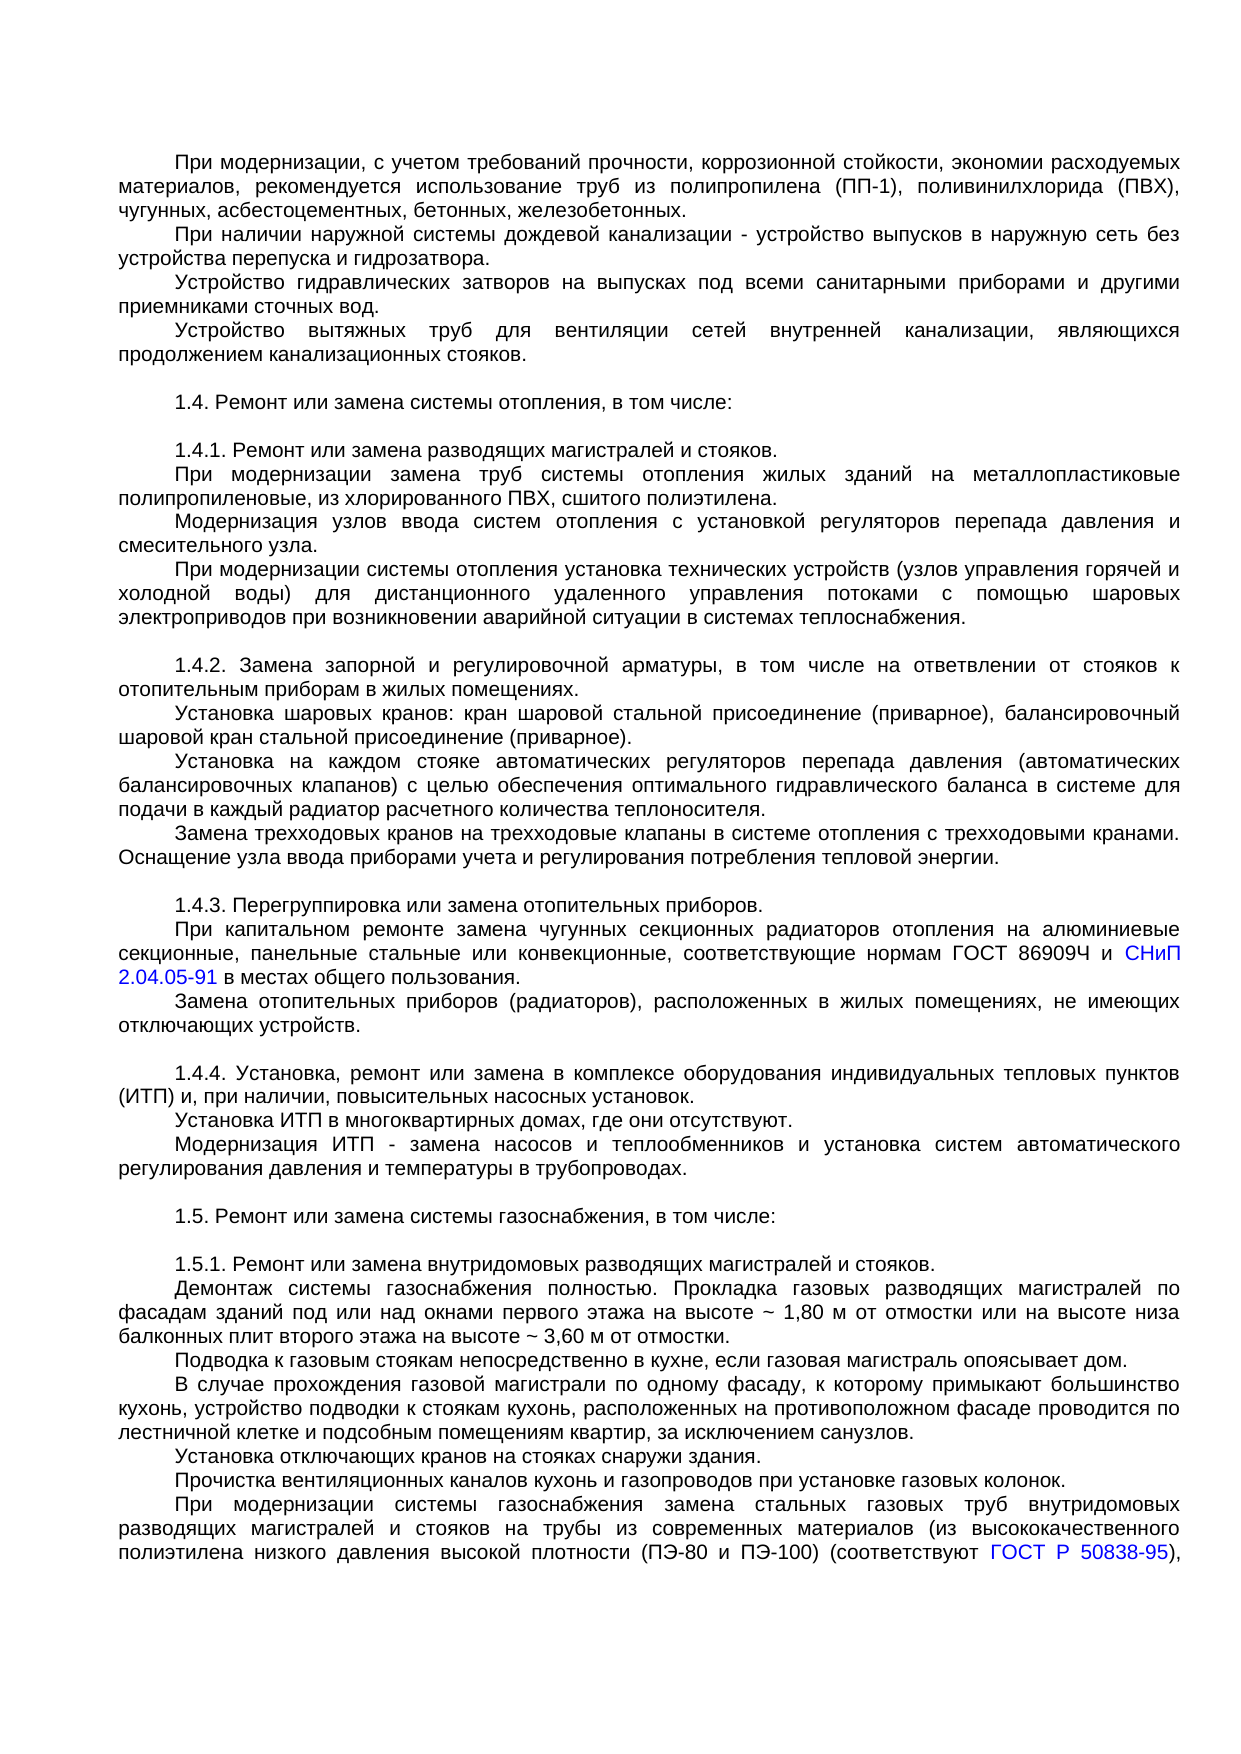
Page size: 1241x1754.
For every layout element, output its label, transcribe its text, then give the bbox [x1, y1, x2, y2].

text 1.4. Ремонт или замена системы отопления, в том числе: [118, 389, 1181, 413]
text Установка ИТП в многоквартирных домах, где они отсутствуют. [118, 1108, 1181, 1132]
text 1.5. Ремонт или замена системы газоснабжения, в том числе: [118, 1204, 1181, 1228]
text Устройство гидравлических затворов на выпусках под всеми санитарными приборами и другими приемниками сточных вод. [118, 270, 1181, 318]
text При наличии наружной системы дождевой канализации - устройство выпусков в наружную сеть без устройства перепуска и гидрозатвора. [118, 222, 1181, 270]
text В случае прохождения газовой магистрали по одному фасаду, к которому примыкают большинство кухонь, устройство подводки к стоякам кухонь, расположенных на противоположном фасаде проводится по лестничной клетке и подсобным помещениям квартир, за исключением санузлов. [118, 1372, 1181, 1444]
text Модернизация ИТП - замена насосов и теплообменников и установка систем автоматического регулирования давления и температуры в трубопроводах. [118, 1132, 1181, 1180]
text 1.4.2. Замена запорной и регулировочной арматуры, в том числе на ответвлении от стояков к отопительным приборам в жилых помещениях. [118, 653, 1181, 701]
text Демонтаж системы газоснабжения полностью. Прокладка газовых разводящих магистралей по фасадам зданий под или над окнами первого этажа на высоте ~ 1,80 м от отмостки или на высоте низа балконных плит второго этажа на высоте ~ 3,60 м от отмостки. [118, 1276, 1181, 1348]
text При капитальном ремонте замена чугунных секционных радиаторов отопления на алюминиевые секционные, панельные стальные или конвекционные, соответствующие нормам ГОСТ 86909Ч и СНиП 2.04.05-91 в местах общего пользования. [118, 917, 1181, 988]
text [118, 1492, 1181, 1563]
text Модернизация узлов ввода систем отопления с установкой регуляторов перепада давления и смесительного узла. [118, 509, 1181, 557]
text При модернизации, с учетом требований прочности, коррозионной стойкости, экономии расходуемых материалов, рекомендуется использование труб из полипропилена (ПП-1), поливинилхлорида (ПВХ), чугунных, асбестоцементных, бетонных, железобетонных. [118, 150, 1181, 222]
text При модернизации системы отопления установка технических устройств (узлов управления горячей и холодной воды) для дистанционного удаленного управления потоками с помощью шаровых электроприводов при возникновении аварийной ситуации в системах теплоснабжения. [118, 557, 1181, 629]
text 1.5.1. Ремонт или замена внутридомовых разводящих магистралей и стояков. [118, 1252, 1181, 1276]
text Установка отключающих кранов на стояках снаружи здания. [118, 1444, 1181, 1468]
text Установка на каждом стояке автоматических регуляторов перепада давления (автоматических балансировочных клапанов) с целью обеспечения оптимального гидравлического баланса в системе для подачи в каждый радиатор расчетного количества теплоносителя. [118, 749, 1181, 821]
text 1.4.1. Ремонт или замена разводящих магистралей и стояков. [118, 437, 1181, 461]
text 1.4.3. Перегруппировка или замена отопительных приборов. [118, 893, 1181, 917]
text Прочистка вентиляционных каналов кухонь и газопроводов при установке газовых колонок. [118, 1468, 1181, 1492]
text Подводка к газовым стоякам непосредственно в кухне, если газовая магистраль опоясывает дом. [118, 1348, 1181, 1372]
text Замена трехходовых кранов на трехходовые клапаны в системе отопления с трехходовыми кранами. Оснащение узла ввода приборами учета и регулирования потребления тепловой энергии. [118, 821, 1181, 869]
text При модернизации замена труб системы отопления жилых зданий на металлопластиковые полипропиленовые, из хлорированного ПВХ, сшитого полиэтилена. [118, 461, 1181, 509]
text 1.4.4. Установка, ремонт или замена в комплексе оборудования индивидуальных тепловых пунктов (ИТП) и, при наличии, повысительных насосных установок. [118, 1060, 1181, 1108]
text Установка шаровых кранов: кран шаровой стальной присоединение (приварное), балансировочный шаровой кран стальной присоединение (приварное). [118, 701, 1181, 749]
text Замена отопительных приборов (радиаторов), расположенных в жилых помещениях, не имеющих отключающих устройств. [118, 988, 1181, 1036]
text Устройство вытяжных труб для вентиляции сетей внутренней канализации, являющихся продолжением канализационных стояков. [118, 318, 1181, 366]
